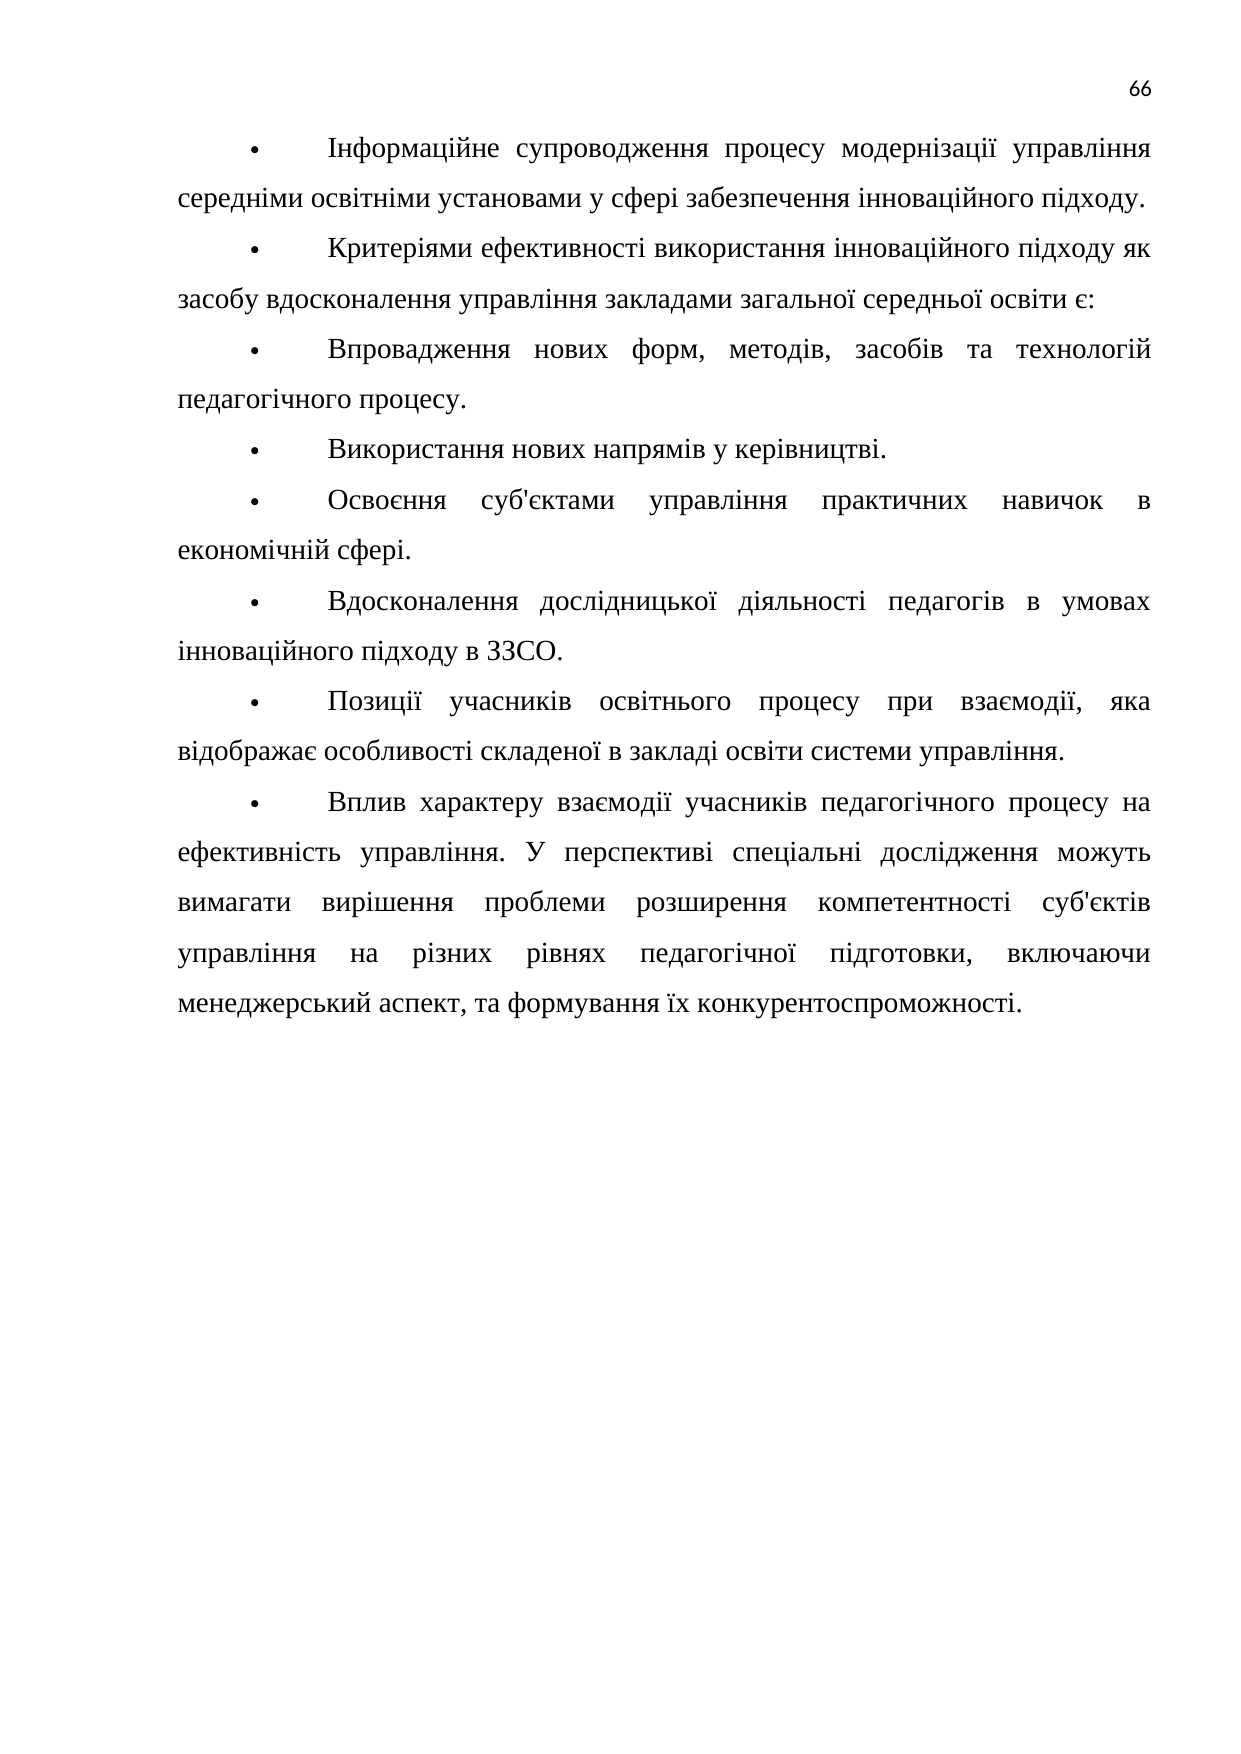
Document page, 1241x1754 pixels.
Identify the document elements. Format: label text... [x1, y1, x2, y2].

list Позиції учасників освітнього процесу при взаємодії, яка відображає особливості складеної в закладі освіти системи управління. [177, 683, 1152, 767]
list Освоєння суб'єктами управління практичних навичок в економічній сфері. [177, 482, 1152, 566]
list Використання нових напрямів у керівництві. [177, 432, 1152, 465]
list Критеріями ефективності використання інноваційного підходу як засобу вдосконалення управління закладами загальної середньої освіти є: [177, 230, 1152, 314]
list Впровадження нових форм, методів, засобів та технологій педагогічного процесу. [177, 331, 1152, 415]
list Інформаційне супроводження процесу модернізації управління середніми освітніми установами у сфері забезпечення інноваційного підходу. [177, 130, 1152, 214]
list Вплив характеру взаємодії учасників педагогічного процесу на ефективність управління. У перспективі спеціальні дослідження можуть вимагати вирішення проблеми розширення компетентності суб'єктів управління на різних рівнях педагогічної підготовки, включаючи менеджерський аспект, та формування їх конкурентоспроможності. [177, 784, 1152, 1019]
list Вдосконалення дослідницької діяльності педагогів в умовах інноваційного підходу в ЗЗСО. [177, 583, 1152, 666]
